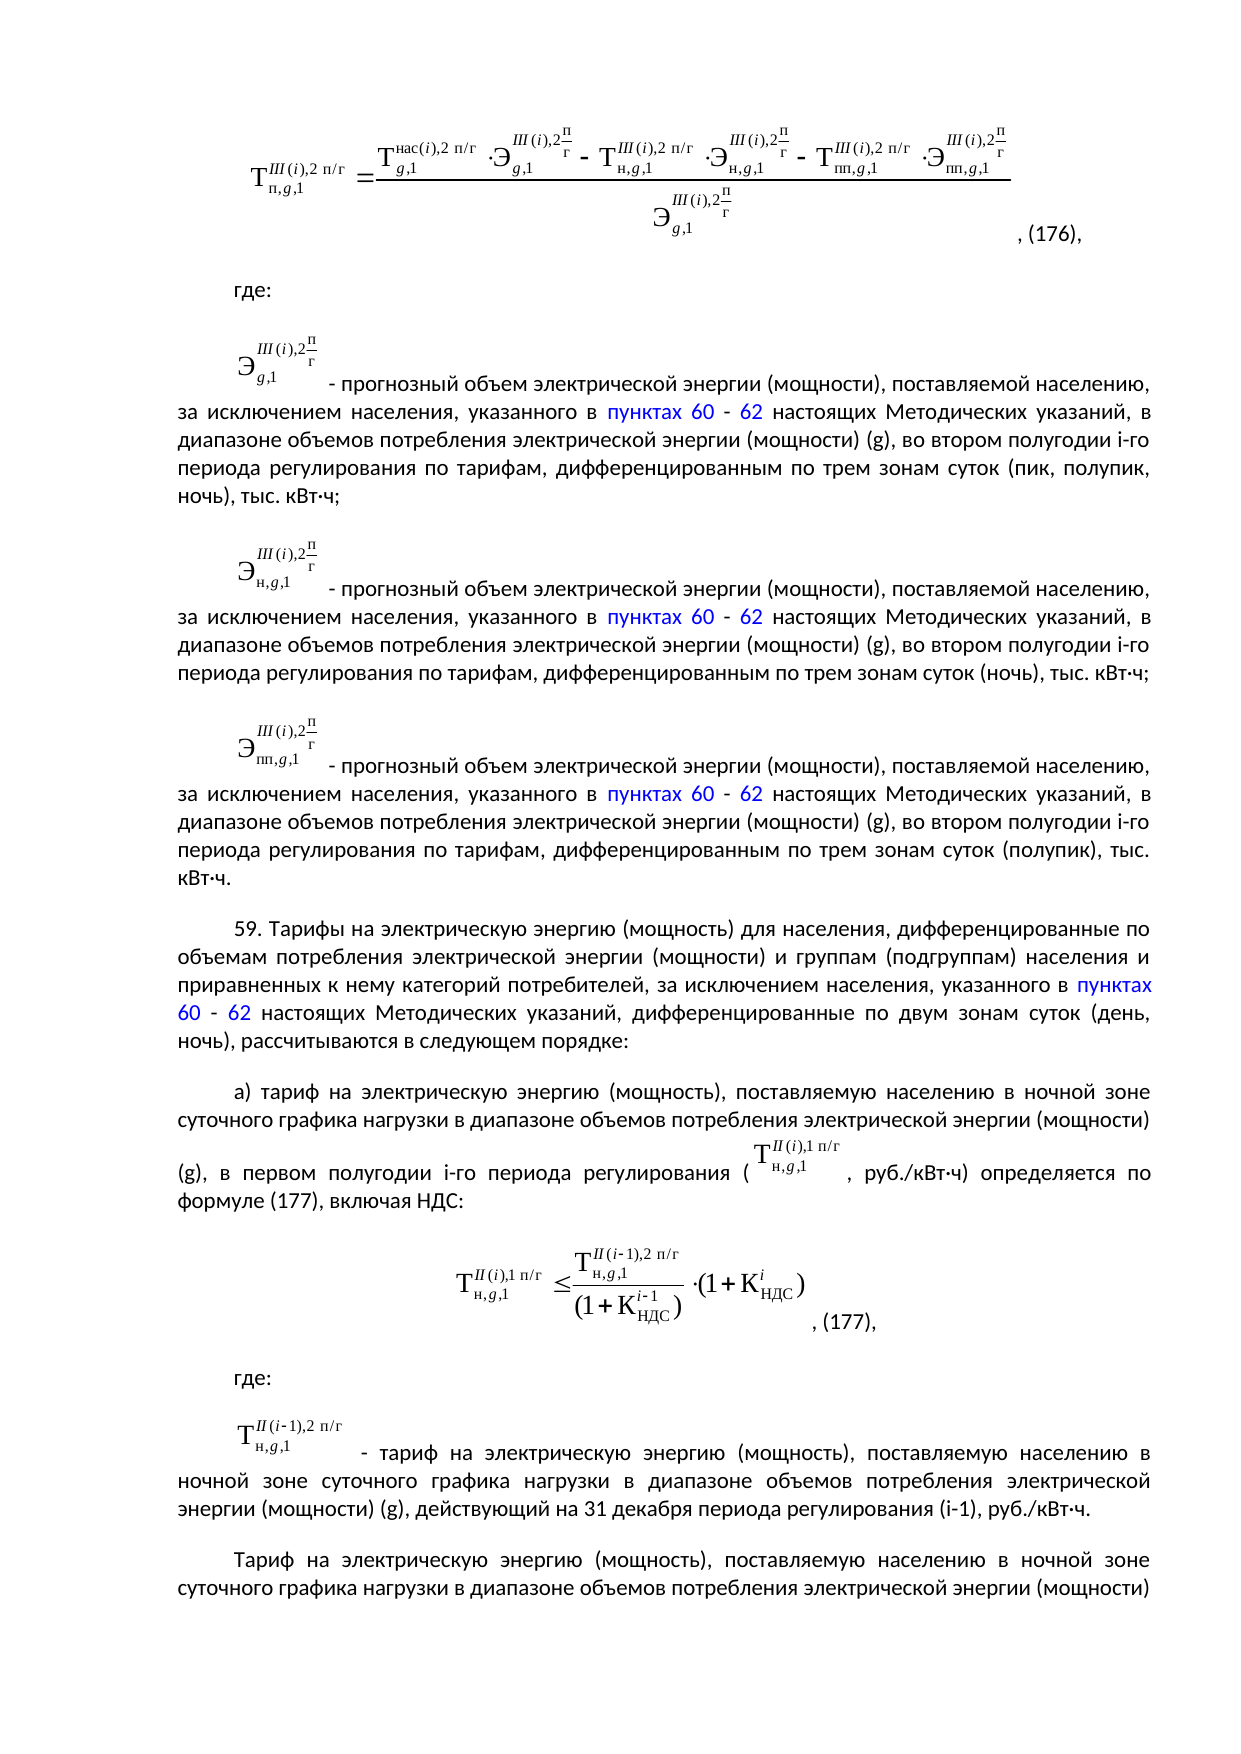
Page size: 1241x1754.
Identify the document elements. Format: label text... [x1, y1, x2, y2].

text , (176), [177, 118, 1152, 248]
text где: [177, 276, 1152, 304]
text а) тариф на электрическую энергию (мощность), поставляемую населению в ночной зоне суточного графика нагрузки в диапазоне объемов потребления электрической энергии (мощности) (g), в первом полугодии i-го периода регулирования (, руб./кВт·ч) определяется по формуле (177), включая НДС: [177, 1077, 1152, 1214]
text , (177), [177, 1242, 1152, 1335]
text - тариф на электрическую энергию (мощность), поставляемую населению в ночной зоне суточного графика нагрузки в диапазоне объемов потребления электрической энергии (мощности) (g), действующий на 31 декабря периода регулирования (i-1), руб./кВт·ч. [177, 1414, 1152, 1522]
text - прогнозный объем электрической энергии (мощности), поставляемой населению, за исключением населения, указанного в пунктах 60 - 62 настоящих Методических указаний, в диапазоне объемов потребления электрической энергии (мощности) (g), во втором полугодии i-го периода регулирования по тарифам, дифференцированным по трем зонам суток (пик, полупик, ночь), тыс. кВт·ч; [177, 327, 1152, 509]
text - прогнозный объем электрической энергии (мощности), поставляемой населению, за исключением населения, указанного в пунктах 60 - 62 настоящих Методических указаний, в диапазоне объемов потребления электрической энергии (мощности) (g), во втором полугодии i-го периода регулирования по тарифам, дифференцированным по трем зонам суток (ночь), тыс. кВт·ч; [177, 532, 1152, 686]
text - прогнозный объем электрической энергии (мощности), поставляемой населению, за исключением населения, указанного в пунктах 60 - 62 настоящих Методических указаний, в диапазоне объемов потребления электрической энергии (мощности) (g), во втором полугодии i-го периода регулирования по тарифам, дифференцированным по трем зонам суток (полупик), тыс. кВт·ч. [177, 709, 1152, 892]
text где: [177, 1363, 1152, 1391]
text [177, 1545, 1152, 1601]
text 59. Тарифы на электрическую энергию (мощность) для населения, дифференцированные по объемам потребления электрической энергии (мощности) и группам (подгруппам) населения и приравненных к нему категорий потребителей, за исключением населения, указанного в пунктах 60 - 62 настоящих Методических указаний, дифференцированные по двум зонам суток (день, ночь), рассчитываются в следующем порядке: [177, 914, 1152, 1054]
